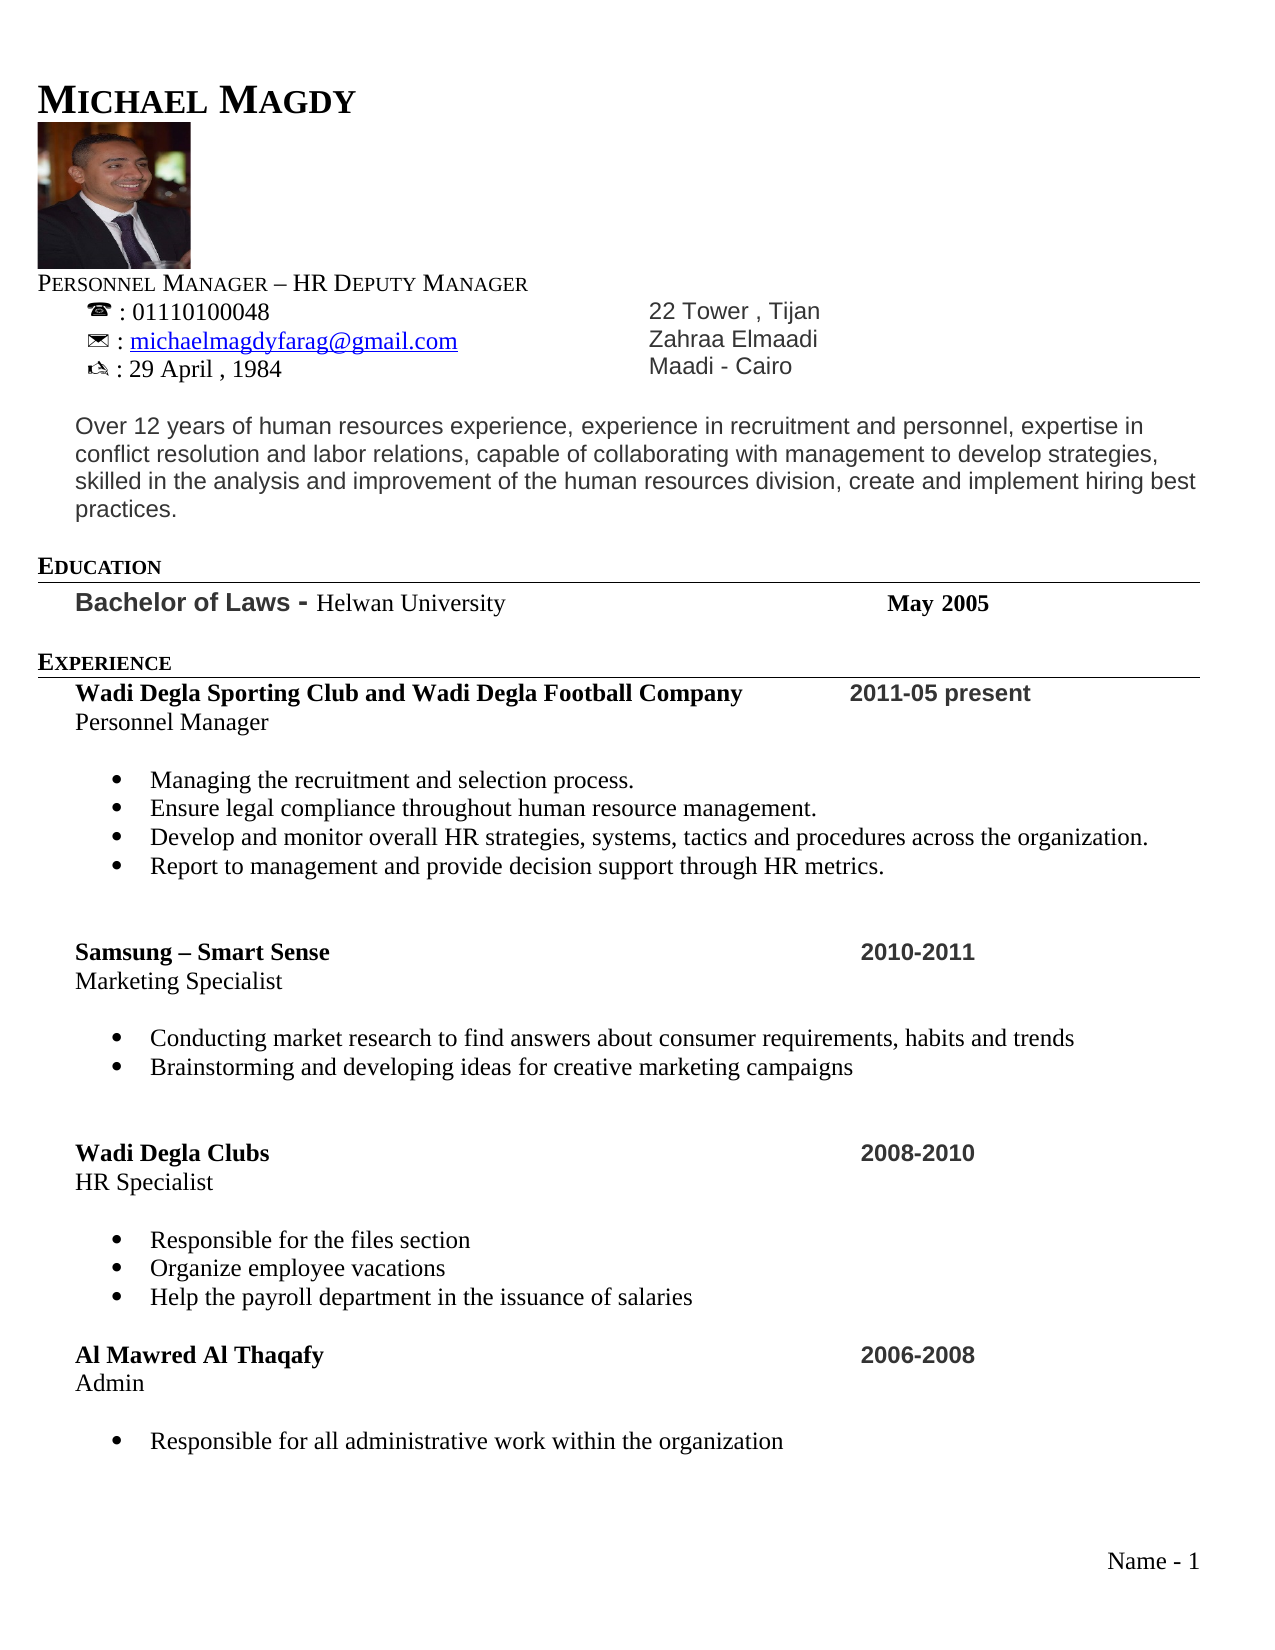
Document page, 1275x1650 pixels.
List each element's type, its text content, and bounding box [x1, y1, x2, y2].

subtitle Education [37, 551, 1200, 583]
list Help the payroll department in the issuance of salaries [112, 1282, 1200, 1311]
list Responsible for the files section [112, 1225, 1200, 1253]
table_header 22 Tower , Tijan Zahraa Elmaadi Maadi - Cairo [638, 297, 1200, 412]
list Conducting market research to find answers about consumer requirements, habits and trends [112, 1023, 1200, 1052]
list Managing the recruitment and selection process. [112, 765, 1200, 793]
picture [37, 122, 191, 269]
text Michael Magdy [37, 75, 1200, 268]
text Over 12 years of human resources experience, experience in recruitment and personnel, expertise in conflict resolution and labor relations, capable of collaborating with management to develop strategies, skilled in the analysis and improvement of the human resources division, create and implement hiring best practices. [75, 412, 1200, 522]
text Personnel Manager [75, 707, 1200, 736]
text Wadi Degla Clubs 2008-2010 [75, 1138, 1200, 1167]
text Al Mawred Al Thaqafy 2006-2008 [75, 1340, 1200, 1368]
text Wadi Degla Sporting Club and Wadi Degla Football Company 2011-05 present [75, 678, 1200, 707]
text Samsung – Smart Sense 2010-2011 [75, 937, 1200, 966]
text Personnel Manager – HR Deputy Manager [37, 268, 1200, 297]
text Bachelor of Laws - Helwan University May 2005 [316, 583, 1200, 618]
table_header : 01110100048 : michaelmagdyfarag@gmail.com : 29 April , 1984 [75, 297, 637, 412]
list Develop and monitor overall HR strategies, systems, tactics and procedures across the organization. [112, 822, 1200, 851]
text Admin [75, 1368, 1200, 1397]
list Report to management and provide decision support through HR metrics. [112, 851, 1200, 880]
subtitle Experience [37, 647, 1200, 678]
text HR Specialist [75, 1167, 1200, 1196]
text Marketing Specialist [75, 966, 1200, 995]
list Responsible for all administrative work within the organization [112, 1426, 1200, 1455]
list Ensure legal compliance throughout human resource management. [112, 793, 1200, 822]
list Organize employee vacations [112, 1253, 1200, 1282]
list Brainstorming and developing ideas for creative marketing campaigns [112, 1052, 1200, 1081]
